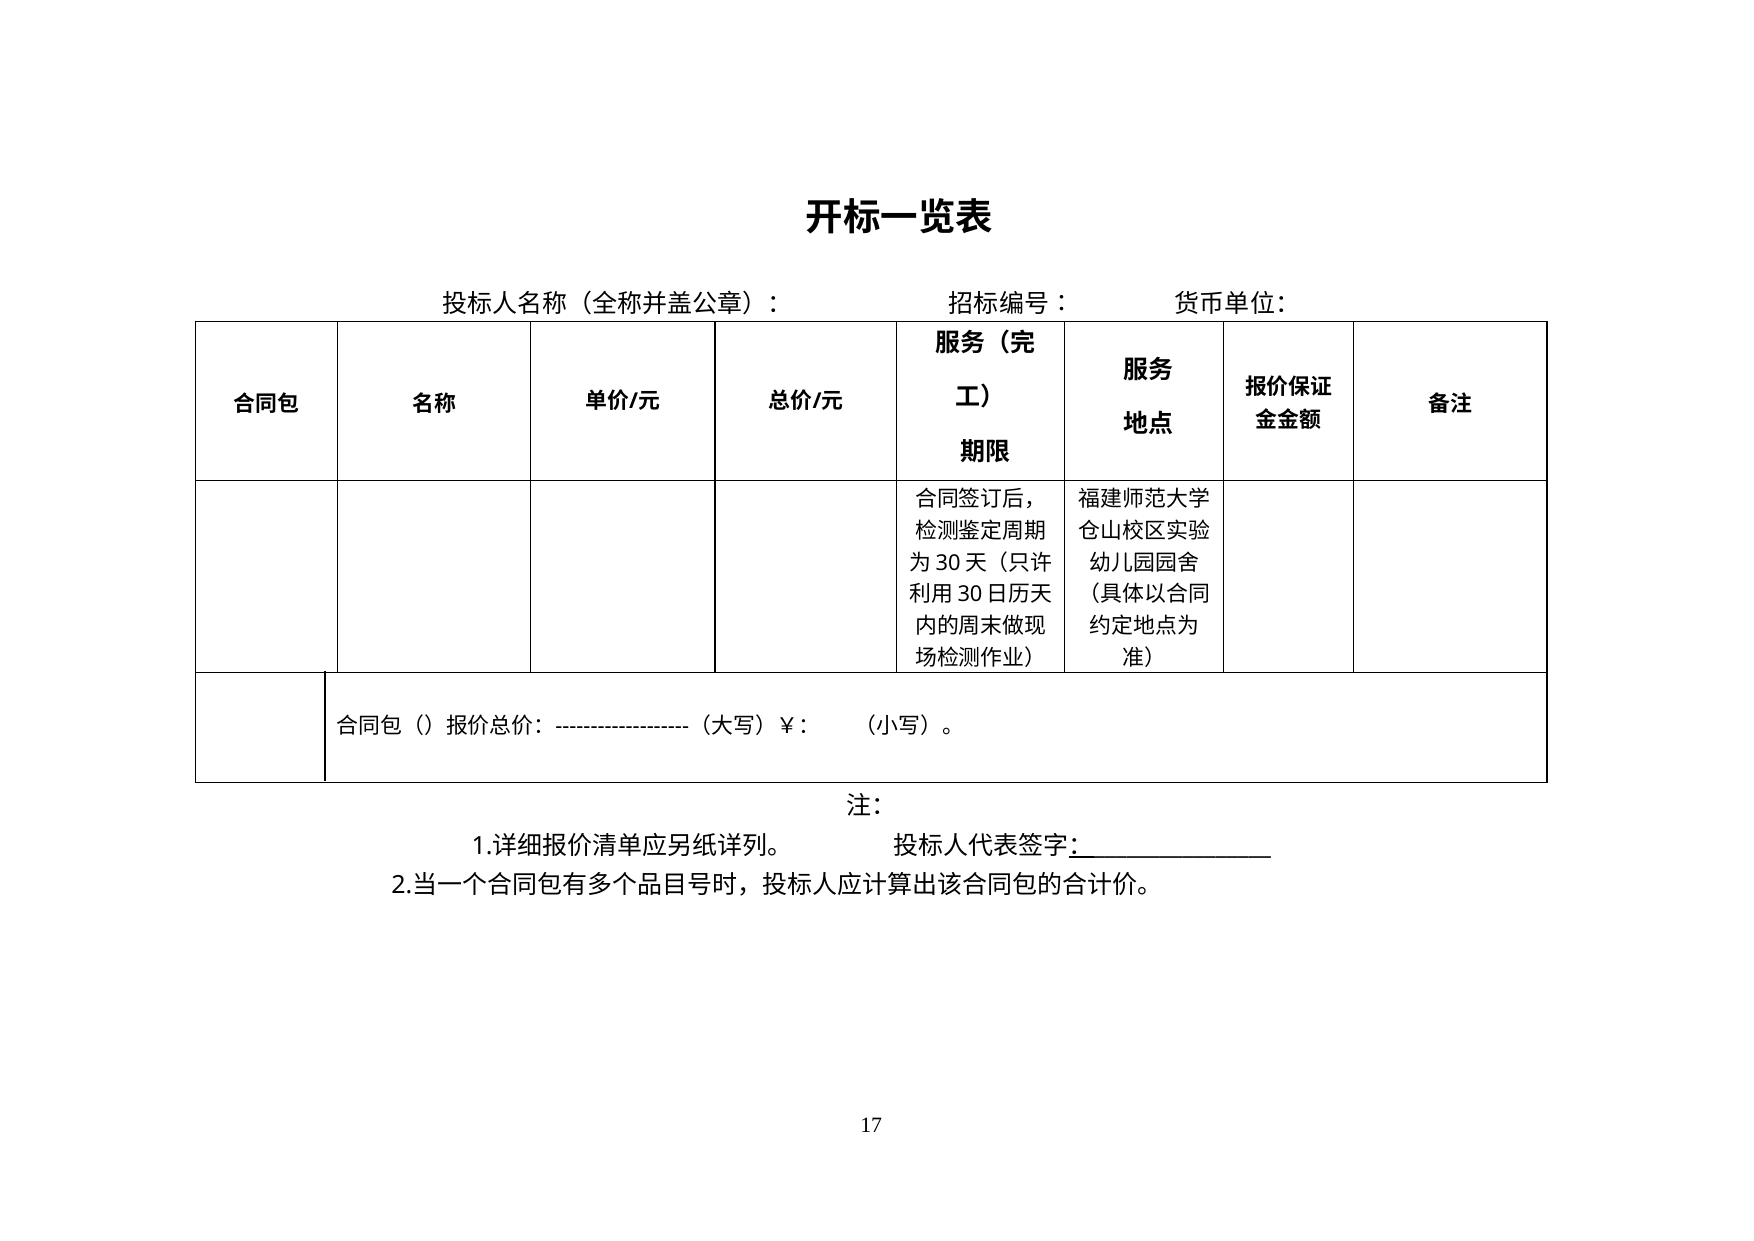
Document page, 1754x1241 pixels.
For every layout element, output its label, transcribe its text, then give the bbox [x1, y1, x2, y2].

table_cell [196, 673, 324, 781]
table_cell 福建师范大学仓山校区实验幼儿园园舍（具体以合同约定地点为准） [1065, 481, 1223, 671]
table_header 单价/元 [531, 322, 714, 480]
table_cell [716, 481, 896, 671]
text 投标人名称（全称并盖公章）： 招标编号∶ 货币单位： [118, 281, 1624, 321]
text 2.当一个合同包有多个品目号时，投标人应计算出该合同包的合计价。 [118, 862, 1624, 902]
table_header 备注 [1354, 322, 1546, 480]
table_cell [1354, 481, 1546, 671]
table_cell [1224, 481, 1353, 671]
text 开标一览表 [174, 187, 1624, 241]
table_header 名称 [338, 322, 530, 480]
table_cell [196, 481, 337, 671]
table_header 总价/元 [716, 322, 896, 480]
table_header 报价保证金金额 [1224, 322, 1353, 480]
text 注： [118, 783, 1624, 822]
table_cell 合同包（）报价总价：-------------------（大写）￥： （小写）。 [326, 673, 1546, 781]
table_header 合同包 [196, 322, 337, 480]
table_header 服务（完工） 期限 [897, 322, 1064, 480]
text 1.详细报价清单应另纸详列。 投标人代表签字：________________ [118, 822, 1624, 862]
table_cell 合同签订后，检测鉴定周期为30天（只许利用30日历天内的周末做现场检测作业） [897, 481, 1064, 671]
table_cell [338, 481, 530, 671]
table_header 服务 地点 [1065, 322, 1223, 480]
table_cell [531, 481, 714, 671]
